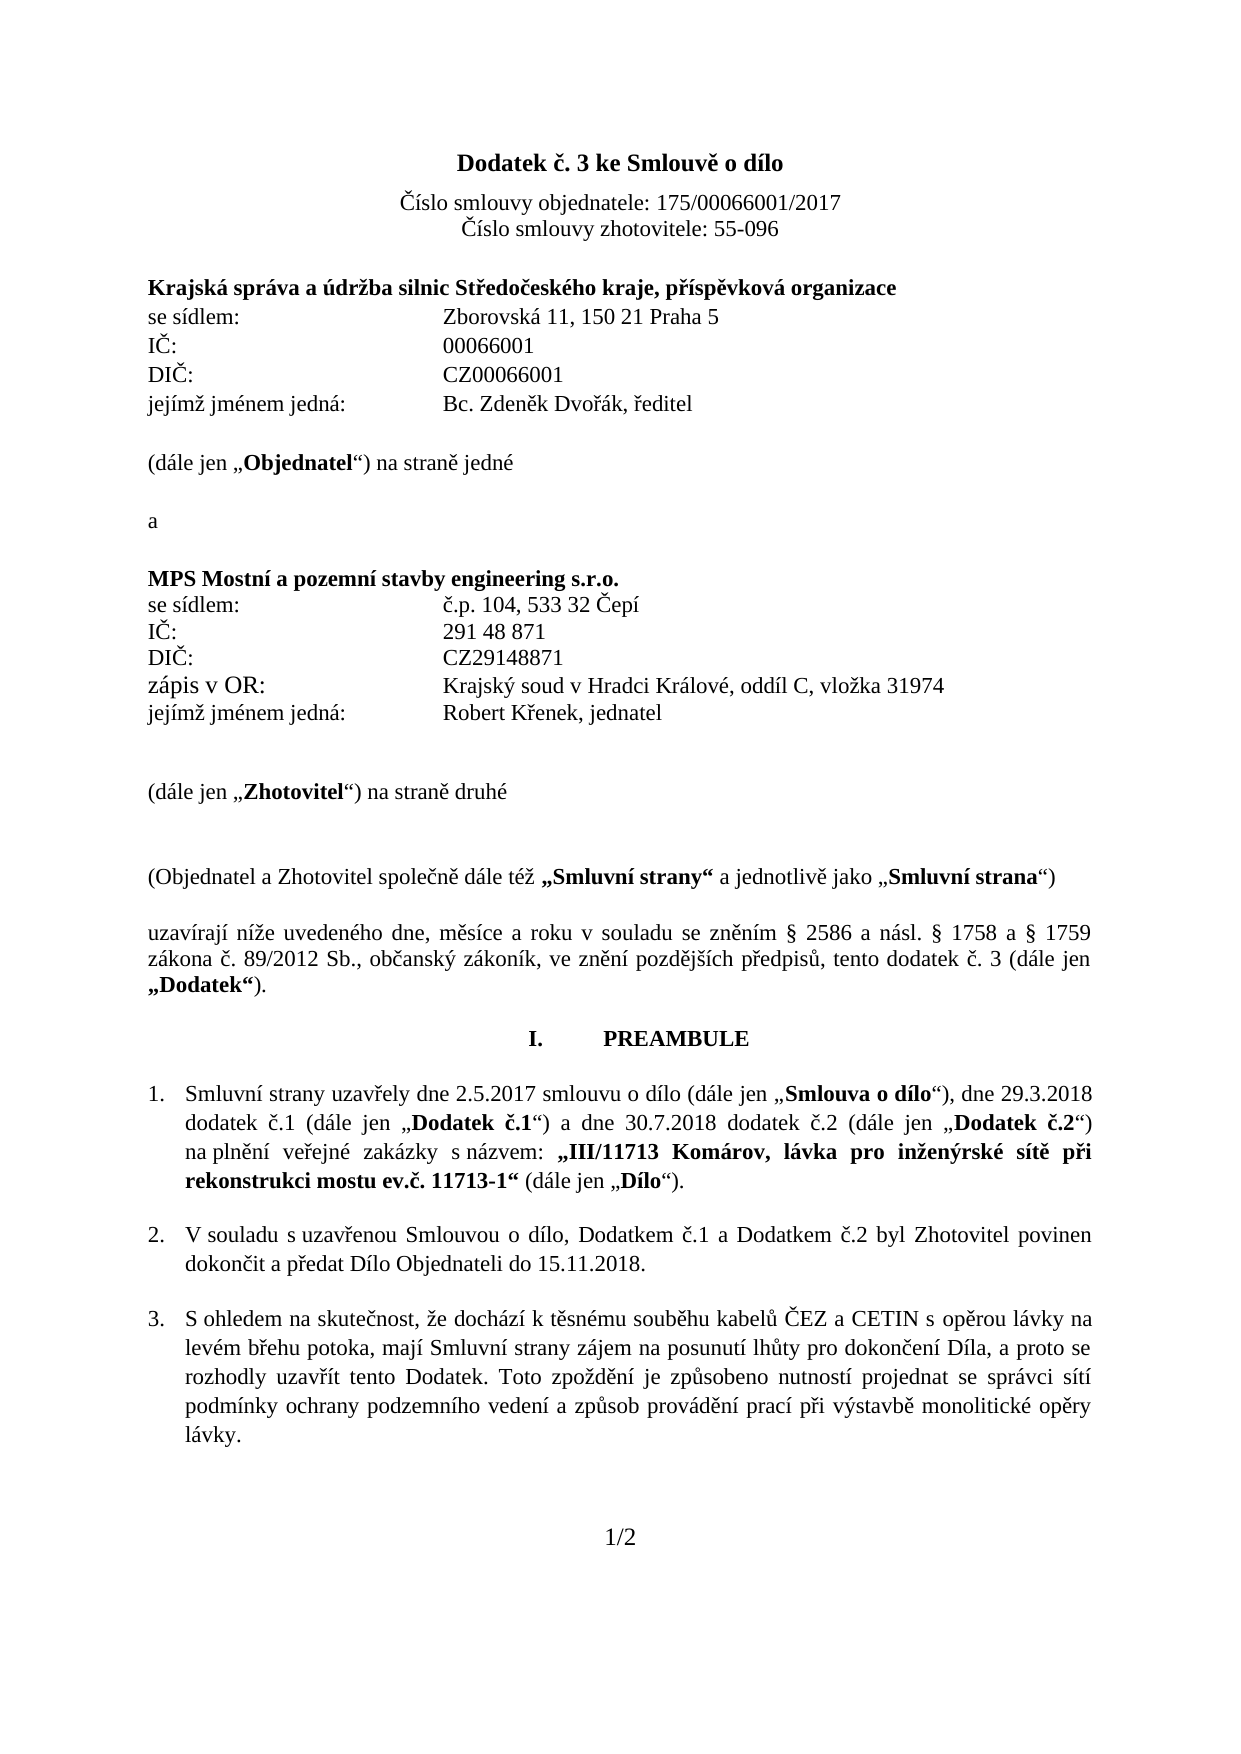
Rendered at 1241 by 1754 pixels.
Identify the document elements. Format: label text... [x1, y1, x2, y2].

text se sídlem: č.p. 104, 533 32 Čepí [148, 592, 1092, 618]
text (Objednatel a Zhotovitel společně dále též „Smluvní strany“ a jednotlivě jako „Smluvní strana“) [148, 860, 1092, 889]
text se sídlem: Zborovská 11, 150 21 Praha 5 [148, 300, 1092, 329]
text Dodatek č. 3 ke Smlouvě o dílo [148, 148, 1092, 177]
list V souladu s uzavřenou Smlouvou o dílo, Dodatkem č.1 a Dodatkem č.2 byl Zhotovitel povinen dokončit a předat Dílo Objednateli do 15.11.2018. [148, 1218, 1092, 1277]
list Smluvní strany uzavřely dne 2.5.2017 smlouvu o dílo (dále jen „Smlouva o dílo“), dne 29.3.2018 dodatek č.1 (dále jen „Dodatek č.1“) a dne 30.7.2018 dodatek č.2 (dále jen „Dodatek č.2“) na plnění veřejné zakázky s názvem: „III/11713 Komárov, lávka pro inženýrské sítě při rekonstrukci mostu ev.č. 11713-1“ (dále jen „Dílo“). [148, 1077, 1092, 1193]
list S ohledem na skutečnost, že dochází k těsnému souběhu kabelů ČEZ a CETIN s opěrou lávky na levém břehu potoka, mají Smluvní strany zájem na posunutí lhůty pro dokončení Díla, a proto se rozhodly uzavřít tento Dodatek. Toto zpoždění je způsobeno nutností projednat se správci sítí podmínky ochrany podzemního vedení a způsob provádění prací při výstavbě monolitické opěry lávky. [148, 1302, 1092, 1448]
text Číslo smlouvy zhotovitele: 55-096 [148, 215, 1092, 242]
text zápis v OR: Krajský soud v Hradci Králové, oddíl C, vložka 31974 [148, 671, 1092, 699]
text a [148, 504, 1092, 533]
subtitle PREAMBULE [185, 1023, 1092, 1052]
text DIČ: CZ29148871 [148, 644, 1092, 671]
text (dále jen „Objednatel“) na straně jedné [148, 446, 1092, 475]
text IČ: 291 48 871 [148, 618, 1092, 644]
text Číslo smlouvy objednatele: 175/00066001/2017 [148, 189, 1092, 215]
text DIČ: CZ00066001 [148, 358, 1092, 387]
text uzavírají níže uvedeného dne, měsíce a roku v souladu se zněním § 2586 a násl. § 1758 a § 1759 zákona č. 89/2012 Sb., občanský zákoník, ve znění pozdějších předpisů, tento dodatek č. 3 (dále jen „Dodatek“). [148, 919, 1092, 998]
text jejímž jménem jedná: Bc. Zdeněk Dvořák, ředitel [148, 387, 1092, 417]
text IČ: 00066001 [148, 329, 1092, 358]
text Krajská správa a údržba silnic Středočeského kraje, příspěvková organizace [148, 271, 1092, 300]
text MPS Mostní a pozemní stavby engineering s.r.o. [148, 562, 1092, 592]
text jejímž jménem jedná: Robert Křenek, jednatel [148, 699, 1092, 726]
text (dále jen „Zhotovitel“) na straně druhé [148, 778, 1092, 805]
